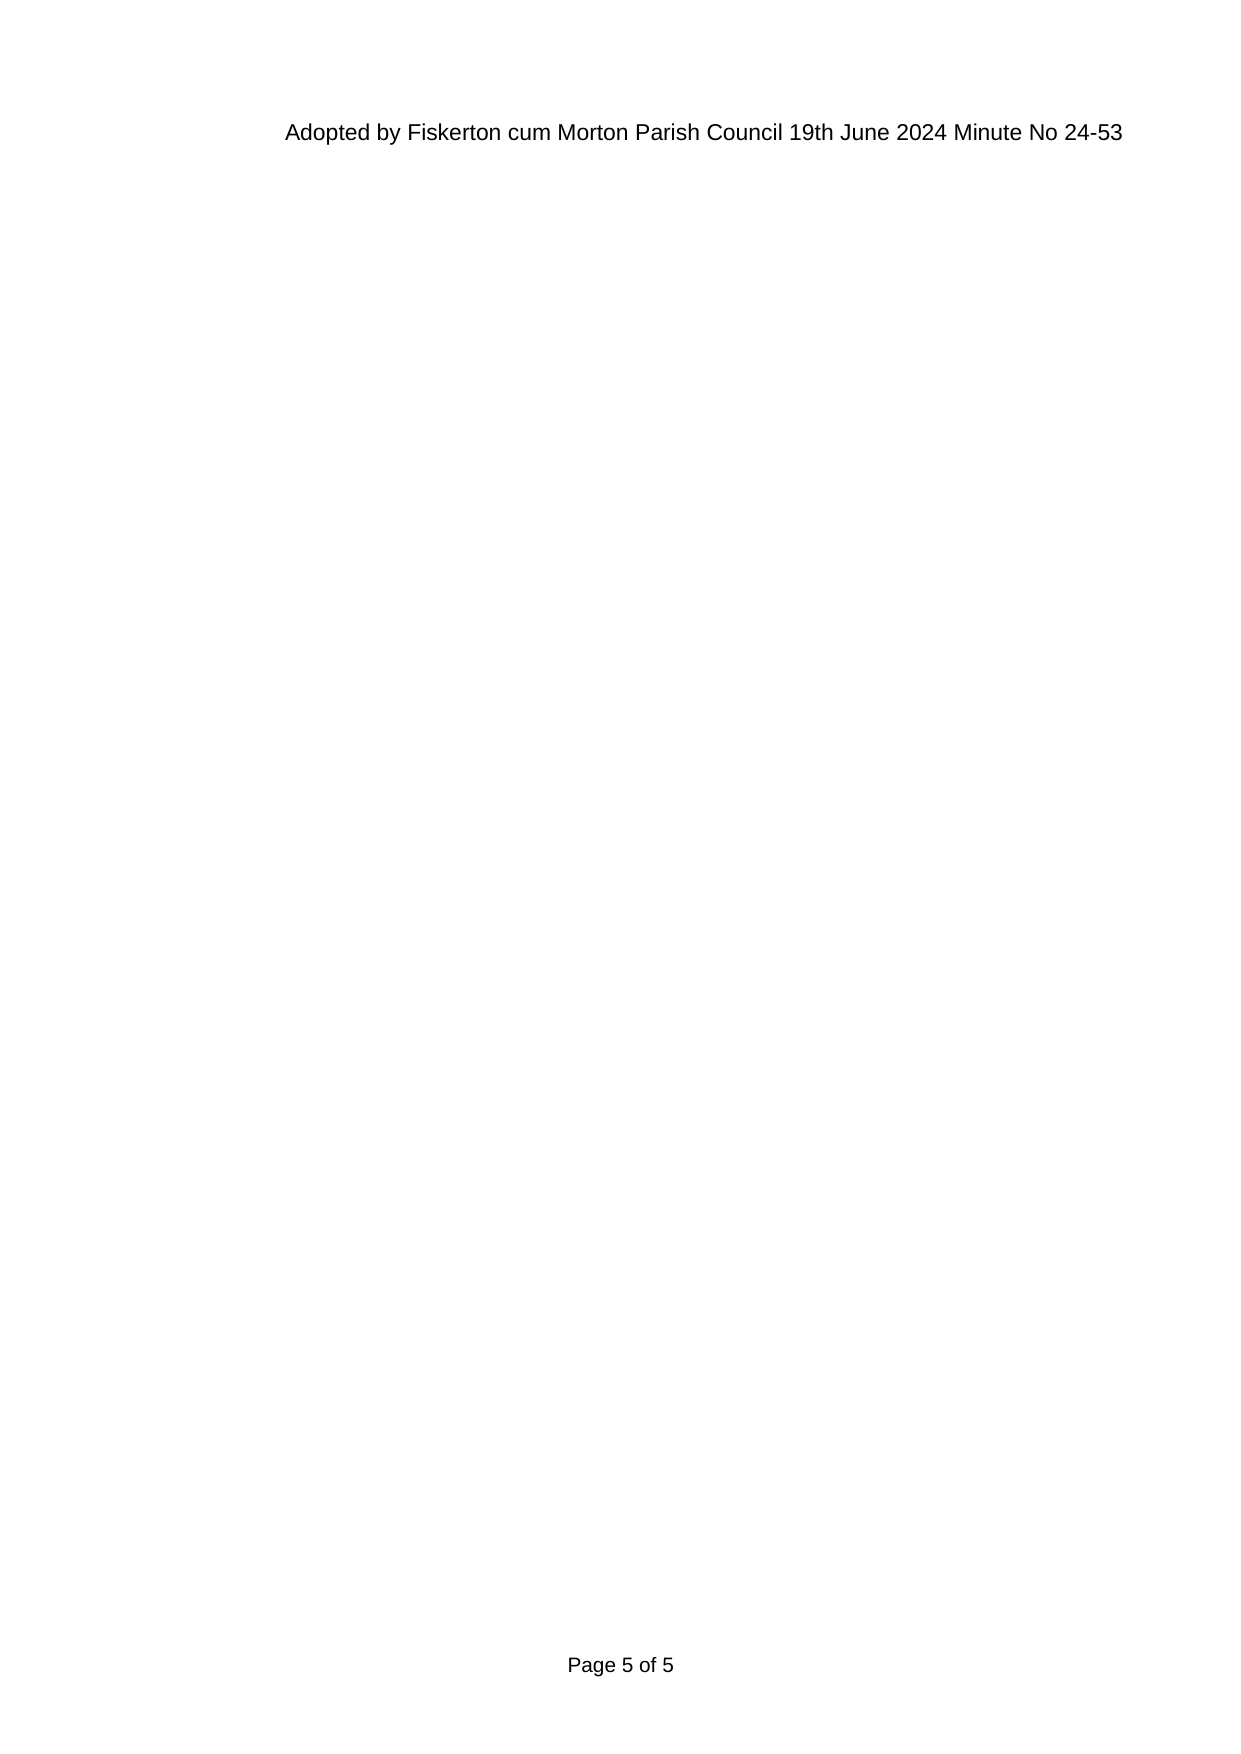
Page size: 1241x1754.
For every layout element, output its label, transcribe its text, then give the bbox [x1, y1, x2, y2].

text Adopted by Fiskerton cum Morton Parish Council 19th June 2024 Minute No 24-53 [118, 118, 1123, 145]
